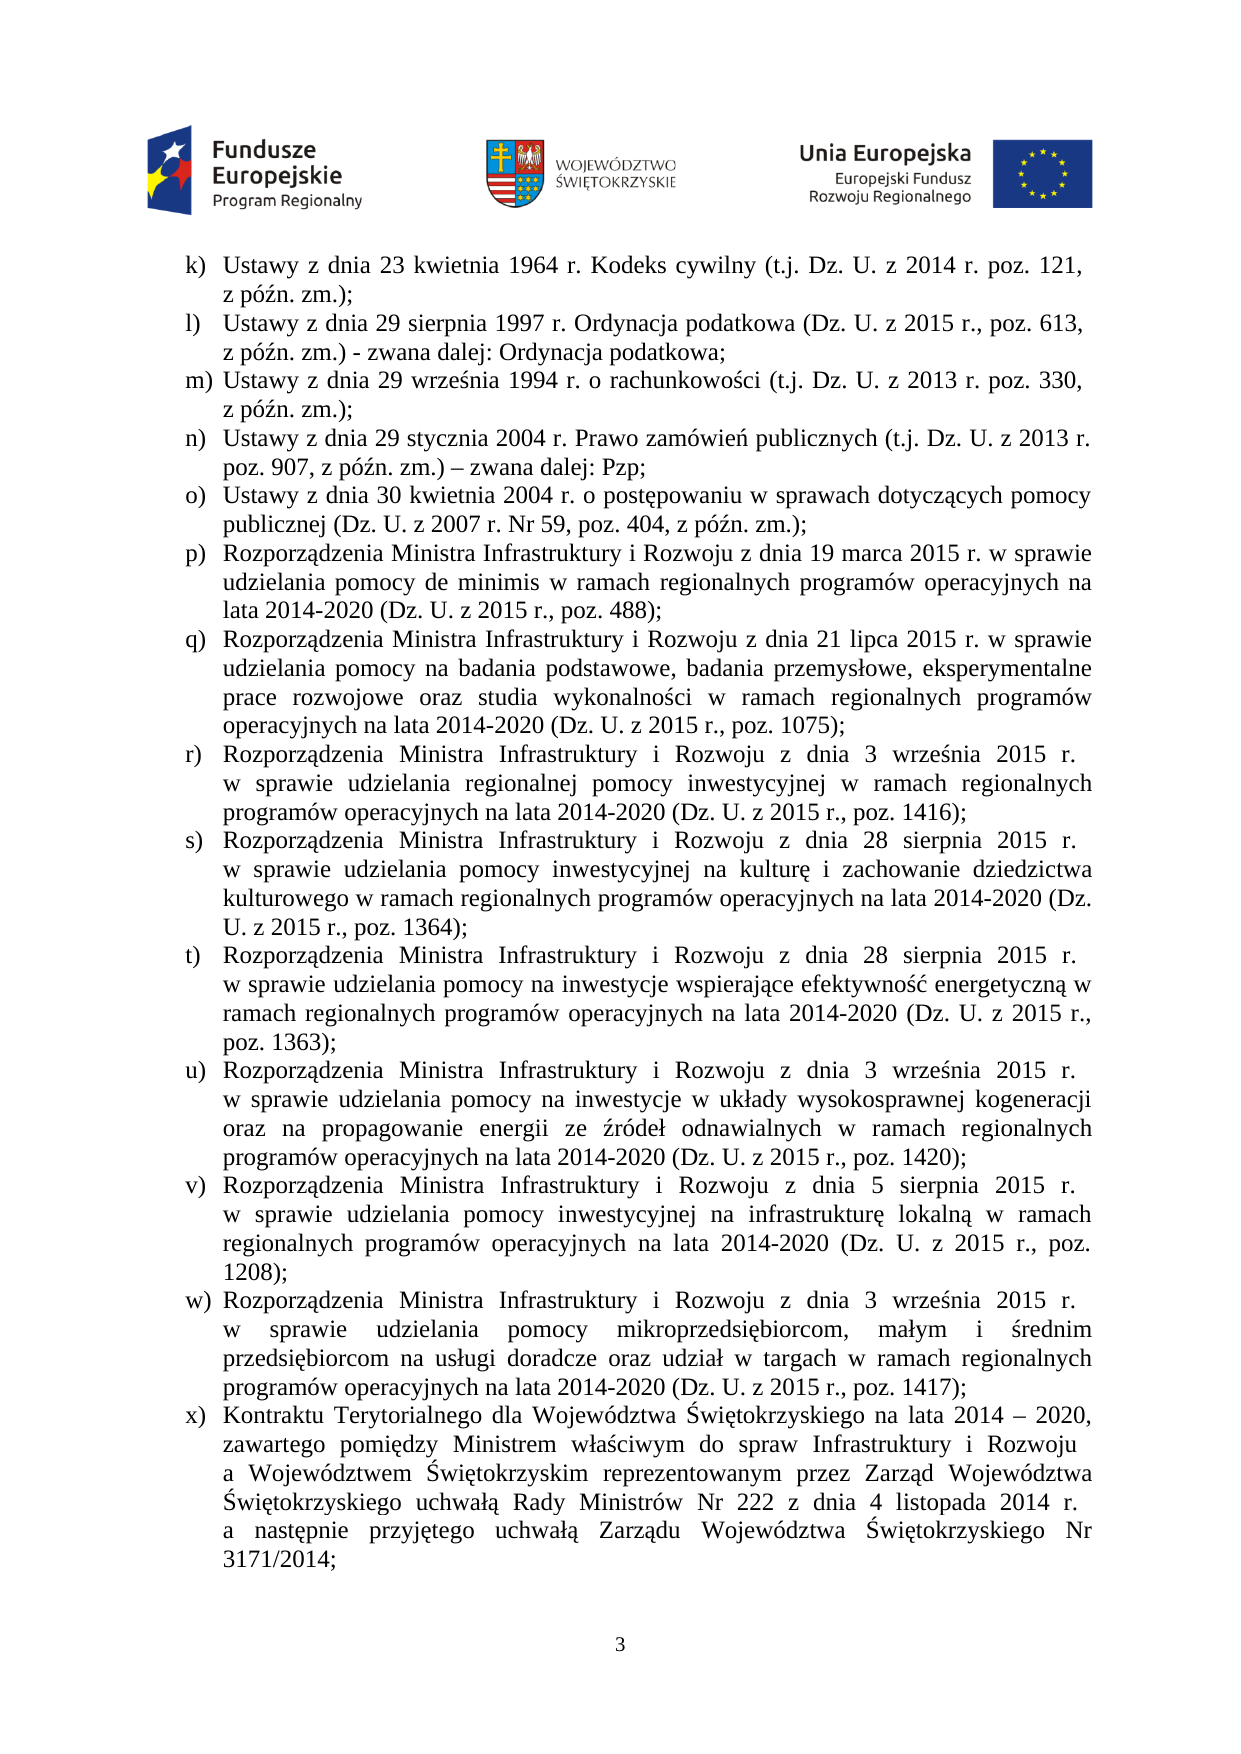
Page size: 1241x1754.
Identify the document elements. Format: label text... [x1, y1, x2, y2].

picture [486, 125, 676, 215]
list Rozporządzenia Ministra Infrastruktury i Rozwoju z dnia 3 września 2015 r. w sprawie udzielania pomocy mikroprzedsiębiorcom, małym i średnim przedsiębiorcom na usługi doradcze oraz udział w targach w ramach regionalnych programów operacyjnych na lata 2014-2020 (Dz. U. z 2015 r., poz. 1417); [185, 1285, 1093, 1400]
list Ustawy z dnia 23 kwietnia 1964 r. Kodeks cywilny (t.j. Dz. U. z 2014 r. poz. 121, z późn. zm.); [185, 250, 1093, 308]
list Ustawy z dnia 30 kwietnia 2004 r. o postępowaniu w sprawach dotyczących pomocy publicznej (Dz. U. z 2007 r. Nr 59, poz. 404, z późn. zm.); [185, 480, 1093, 538]
list Rozporządzenia Ministra Infrastruktury i Rozwoju z dnia 28 sierpnia 2015 r. w sprawie udzielania pomocy inwestycyjnej na kulturę i zachowanie dziedzictwa kulturowego w ramach regionalnych programów operacyjnych na lata 2014-2020 (Dz. U. z 2015 r., poz. 1364); [185, 825, 1093, 940]
list Rozporządzenia Ministra Infrastruktury i Rozwoju z dnia 3 września 2015 r. w sprawie udzielania regionalnej pomocy inwestycyjnej w ramach regionalnych programów operacyjnych na lata 2014-2020 (Dz. U. z 2015 r., poz. 1416); [185, 739, 1093, 825]
list Kontraktu Terytorialnego dla Województwa Świętokrzyskiego na lata 2014 – 2020, zawartego pomiędzy Ministrem właściwym do spraw Infrastruktury i Rozwoju a Województwem Świętokrzyskim reprezentowanym przez Zarząd Województwa Świętokrzyskiego uchwałą Rady Ministrów Nr 222 z dnia 4 listopada 2014 r. a następnie przyjętego uchwałą Zarządu Województwa Świętokrzyskiego Nr 3171/2014; [185, 1400, 1093, 1573]
list Rozporządzenia Ministra Infrastruktury i Rozwoju z dnia 3 września 2015 r. w sprawie udzielania pomocy na inwestycje w układy wysokosprawnej kogeneracji oraz na propagowanie energii ze źródeł odnawialnych w ramach regionalnych programów operacyjnych na lata 2014-2020 (Dz. U. z 2015 r., poz. 1420); [185, 1055, 1093, 1170]
list Rozporządzenia Ministra Infrastruktury i Rozwoju z dnia 21 lipca 2015 r. w sprawie udzielania pomocy na badania podstawowe, badania przemysłowe, eksperymentalne prace rozwojowe oraz studia wykonalności w ramach regionalnych programów operacyjnych na lata 2014-2020 (Dz. U. z 2015 r., poz. 1075); [185, 624, 1093, 739]
picture [147, 125, 362, 215]
list Rozporządzenia Ministra Infrastruktury i Rozwoju z dnia 28 sierpnia 2015 r. w sprawie udzielania pomocy na inwestycje wspierające efektywność energetyczną w ramach regionalnych programów operacyjnych na lata 2014-2020 (Dz. U. z 2015 r., poz. 1363); [185, 940, 1093, 1055]
list Rozporządzenia Ministra Infrastruktury i Rozwoju z dnia 5 sierpnia 2015 r. w sprawie udzielania pomocy inwestycyjnej na infrastrukturę lokalną w ramach regionalnych programów operacyjnych na lata 2014-2020 (Dz. U. z 2015 r., poz. 1208); [185, 1170, 1093, 1285]
list Ustawy z dnia 29 sierpnia 1997 r. Ordynacja podatkowa (Dz. U. z 2015 r., poz. 613, z późn. zm.) - zwana dalej: Ordynacja podatkowa; [185, 308, 1093, 365]
list Ustawy z dnia 29 września 1994 r. o rachunkowości (t.j. Dz. U. z 2013 r. poz. 330, z późn. zm.); [185, 365, 1093, 423]
list Ustawy z dnia 29 stycznia 2004 r. Prawo zamówień publicznych (t.j. Dz. U. z 2013 r. poz. 907, z późn. zm.) – zwana dalej: Pzp; [185, 423, 1093, 480]
list Rozporządzenia Ministra Infrastruktury i Rozwoju z dnia 19 marca 2015 r. w sprawie udzielania pomocy de minimis w ramach regionalnych programów operacyjnych na lata 2014-2020 (Dz. U. z 2015 r., poz. 488); [185, 538, 1093, 624]
picture [800, 125, 1093, 215]
